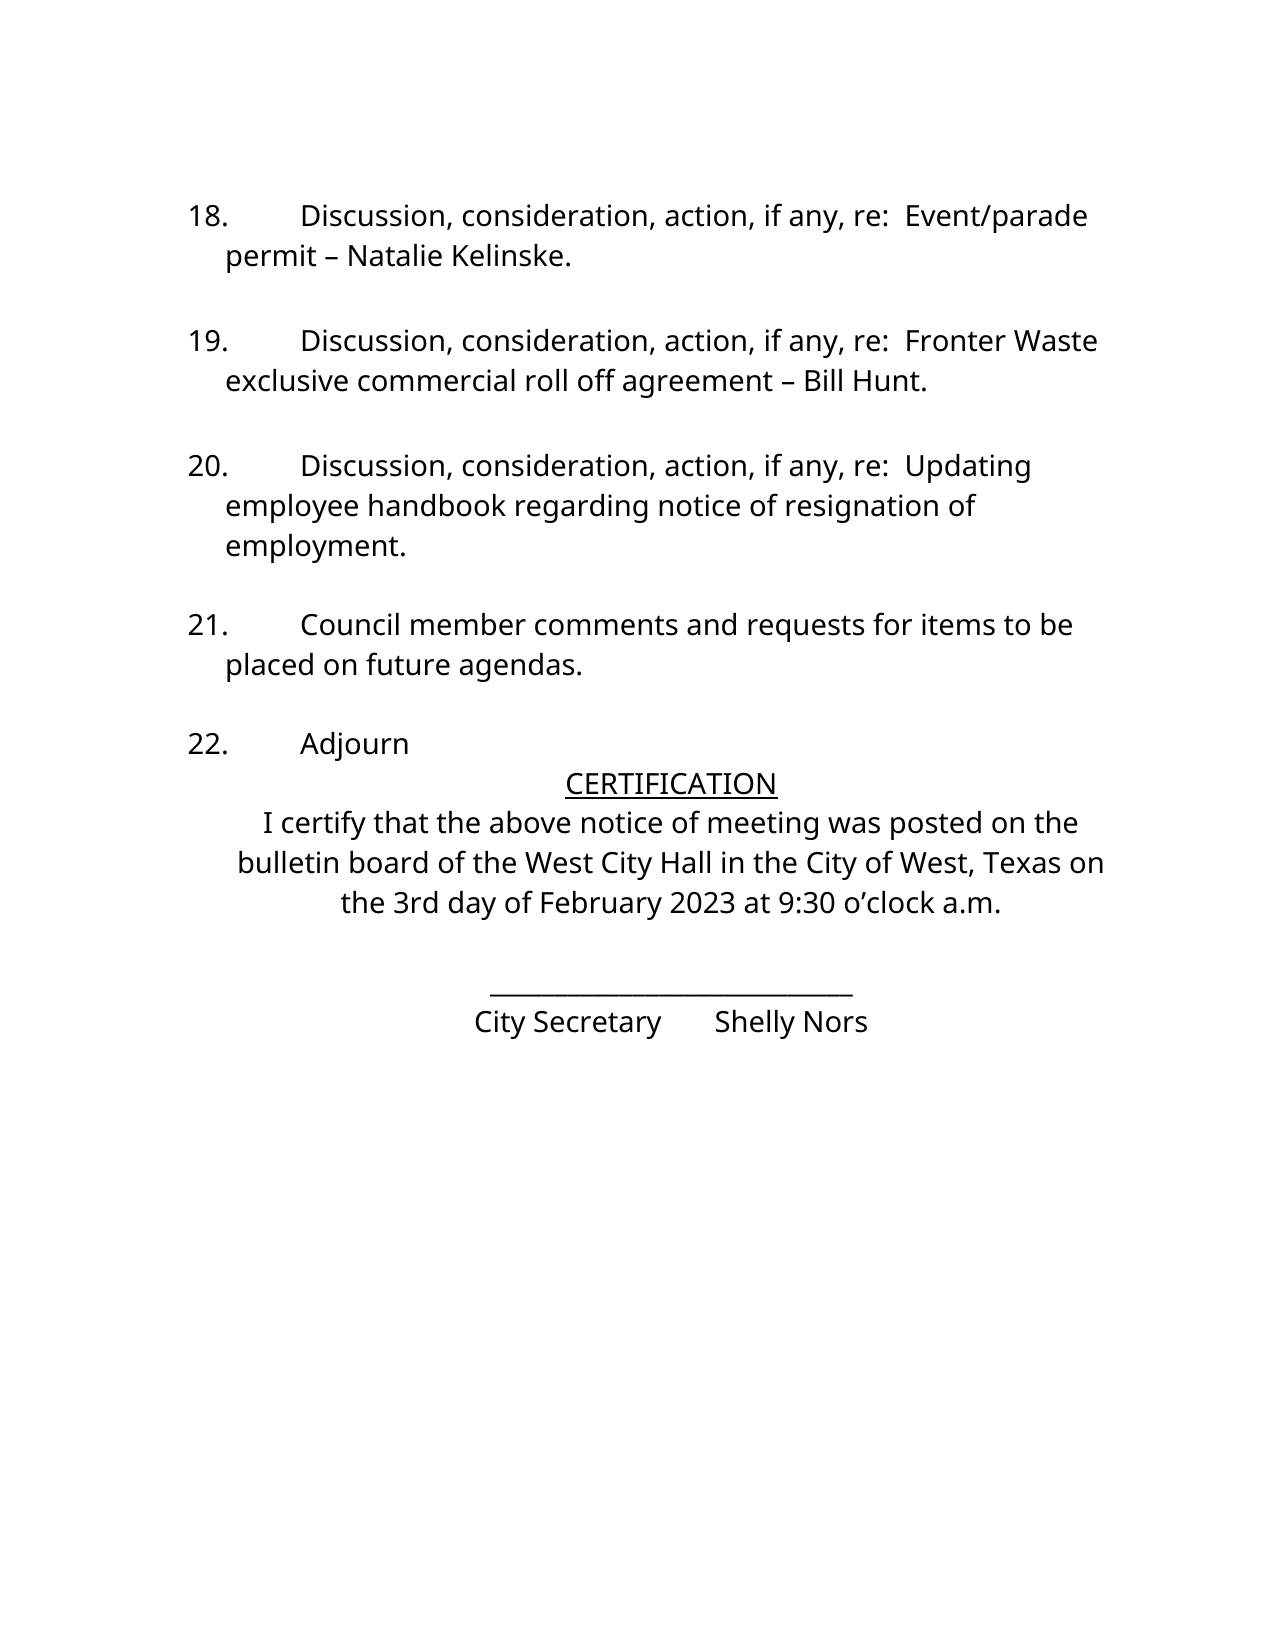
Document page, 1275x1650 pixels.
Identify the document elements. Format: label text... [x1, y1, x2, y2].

list CERTIFICATION [217, 763, 1125, 803]
list City Secretary Shelly Nors [217, 1001, 1125, 1041]
list Discussion, consideration, action, if any, re: Event/parade permit – Natalie Kelinske. [187, 196, 1125, 275]
list Discussion, consideration, action, if any, re: Updating employee handbook regarding notice of resignation of employment. [187, 446, 1125, 565]
list ____________________________ [217, 962, 1125, 1001]
list I certify that the above notice of meeting was posted on the bulletin board of the West City Hall in the City of West, Texas on the 3rd day of February 2023 at 9:30 o’clock a.m. [217, 803, 1125, 922]
list Council member comments and requests for items to be placed on future agendas. [187, 604, 1125, 684]
list Discussion, consideration, action, if any, re: Fronter Waste exclusive commercial roll off agreement – Bill Hunt. [187, 321, 1125, 400]
list Adjourn [187, 723, 1125, 763]
